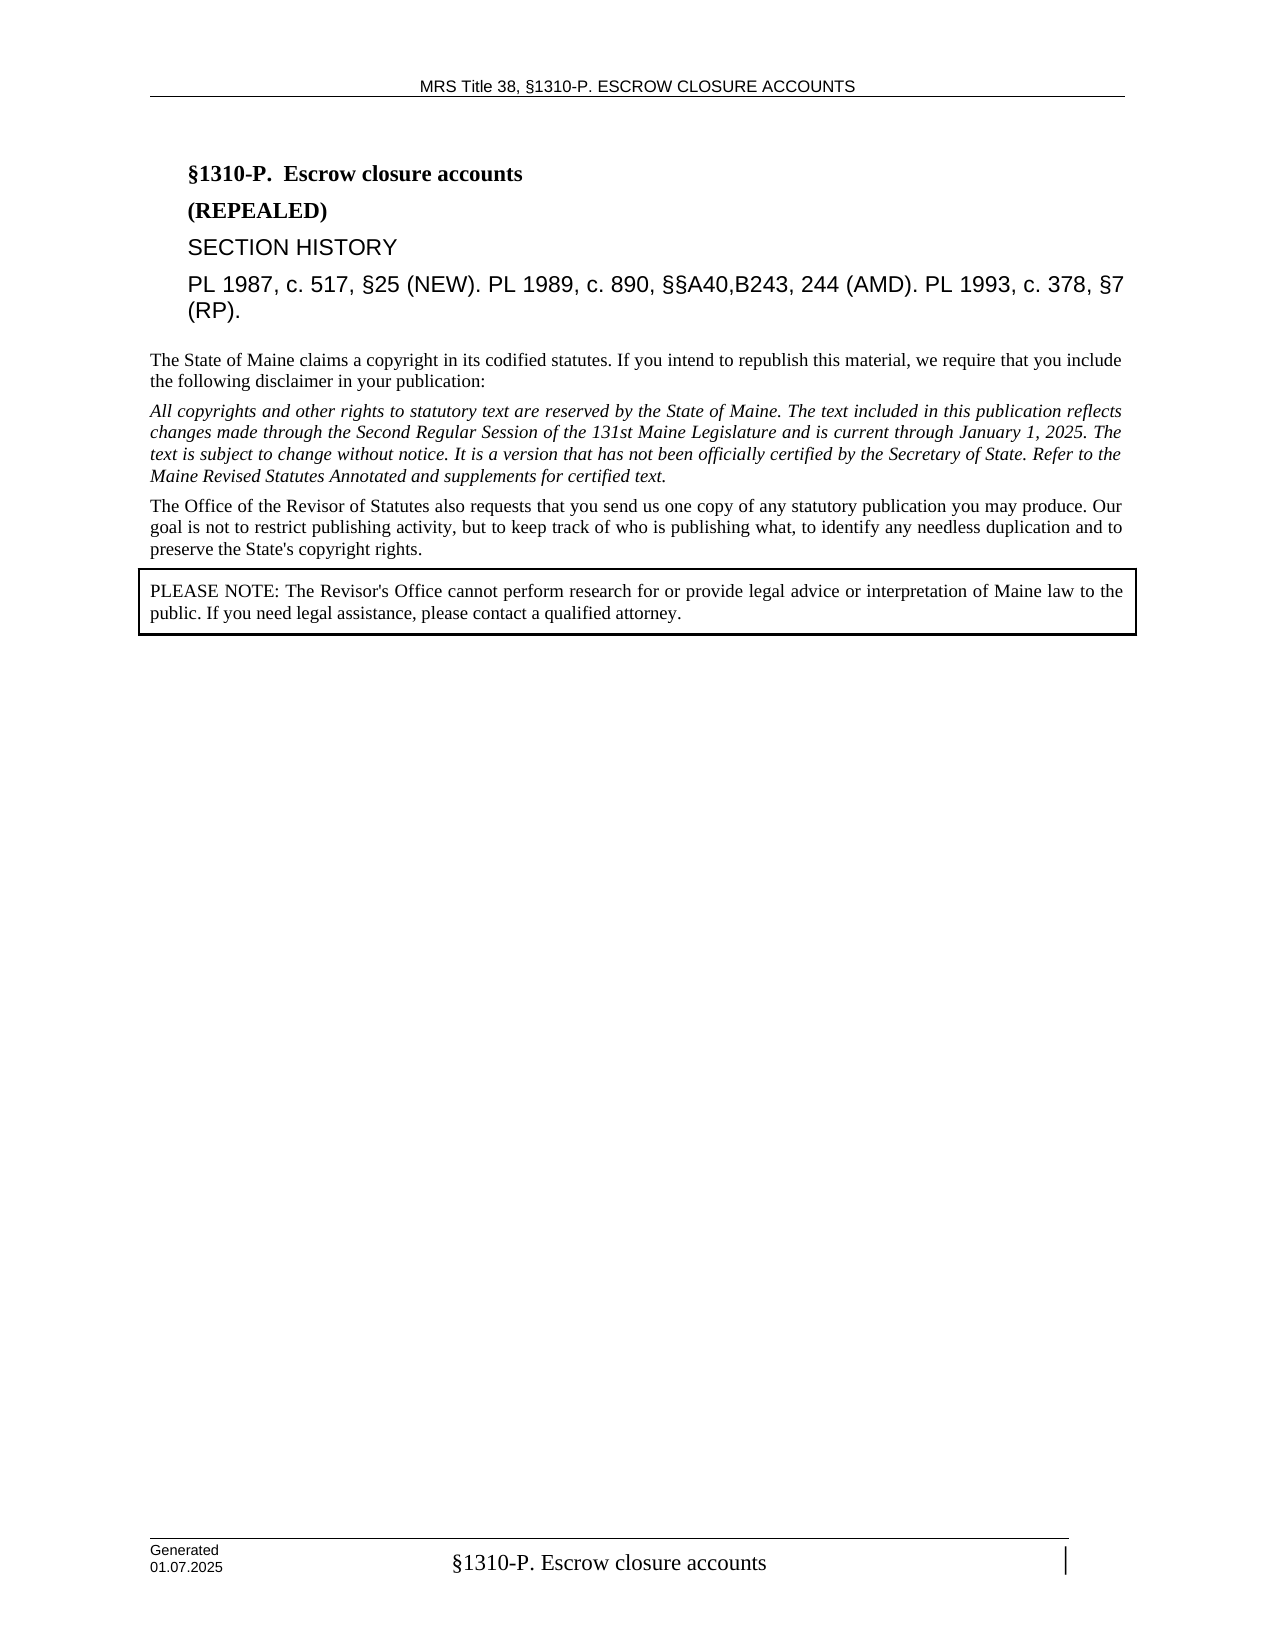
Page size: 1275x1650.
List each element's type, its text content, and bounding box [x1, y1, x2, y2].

text SECTION HISTORY [187, 234, 1125, 260]
text §1310-P. Escrow closure accounts [187, 160, 1125, 187]
text The Office of the Revisor of Statutes also requests that you send us one copy of any statutory publication you may produce. Our goal is not to restrict publishing activity, but to keep track of who is publishing what, to identify any needless duplication and to preserve the State's copyright rights. [150, 494, 1125, 559]
text PL 1987, c. 517, §25 (NEW). PL 1989, c. 890, §§A40,B243, 244 (AMD). PL 1993, c. 378, §7 (RP). [187, 271, 1125, 323]
text PLEASE NOTE: The Revisor's Office cannot perform research for or provide legal advice or interpretation of Maine law to the public. If you need legal assistance, please contact a qualified attorney. [140, 570, 1135, 633]
text (REPEALED) [187, 197, 1125, 223]
text The State of Maine claims a copyright in its codified statutes. If you intend to republish this material, we require that you include the following disclaimer in your publication: [150, 348, 1125, 392]
text All copyrights and other rights to statutory text are reserved by the State of Maine. The text included in this publication reflects changes made through the Second Regular Session of the 131st Maine Legislature and is current through January 1, 2025 . The text is subject to change without notice. It is a version that has not been officially certified by the Secretary of State. Refer to the Maine Revised Statutes Annotated and supplements for certified text. [150, 400, 1125, 486]
